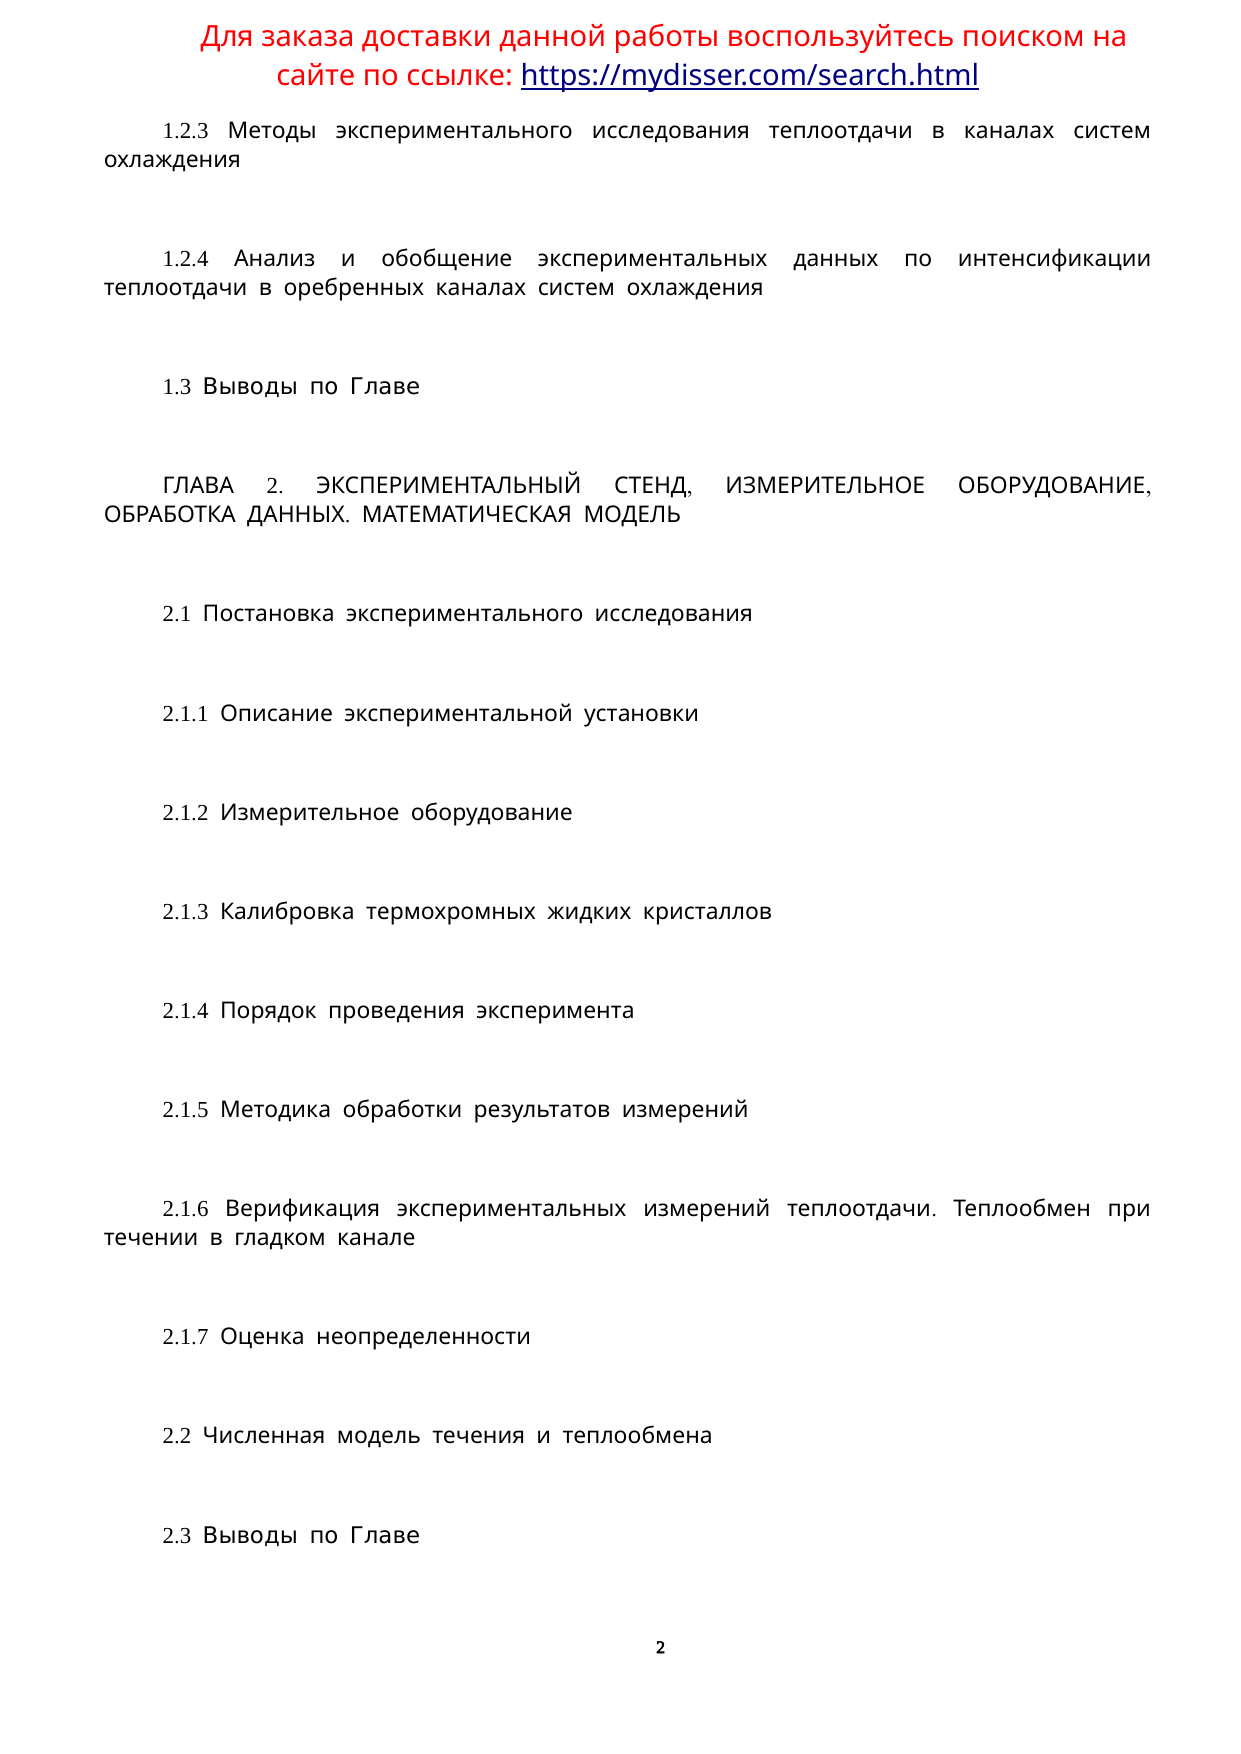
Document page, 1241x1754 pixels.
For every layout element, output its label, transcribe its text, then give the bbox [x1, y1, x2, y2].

text 2.1.4 Порядок проведения эксперимента [103, 994, 1152, 1023]
text 2.1.1 Описание экспериментальной установки [103, 697, 1152, 726]
text 2.2 Численная модель течения и теплообмена [103, 1420, 1152, 1449]
text 2.1.7 Оценка неопределенности [103, 1321, 1152, 1349]
text 2.1.6 Верификация экспериментальных измерений теплоотдачи. Теплообмен при течении в гладком канале [103, 1193, 1152, 1250]
text 1.2.4 Анализ и обобщение экспериментальных данных по интенсификации теплоотдачи в оребренных каналах систем охлаждения [103, 243, 1152, 300]
text 2.1.5 Методика обработки результатов измерений [103, 1094, 1152, 1122]
text 2.1 Постановка экспериментального исследования [103, 598, 1152, 627]
text 1.2.3 Методы экспериментального исследования теплоотдачи в каналах систем охлаждения [103, 115, 1152, 172]
text 2.1.2 Измерительное оборудование [103, 796, 1152, 825]
text 2.1.3 Калибровка термохромных жидких кристаллов [103, 895, 1152, 924]
text ГЛАВА 2. ЭКСПЕРИМЕНТАЛЬНЫЙ СТЕНД, ИЗМЕРИТЕЛЬНОЕ ОБОРУДОВАНИЕ, ОБРАБОТКА ДАННЫХ. МАТЕМАТИЧЕСКАЯ МОДЕЛЬ [103, 470, 1152, 527]
text 2.3 Выводы по Главе [103, 1519, 1152, 1548]
text 1.3 Выводы по Главе [103, 371, 1152, 399]
